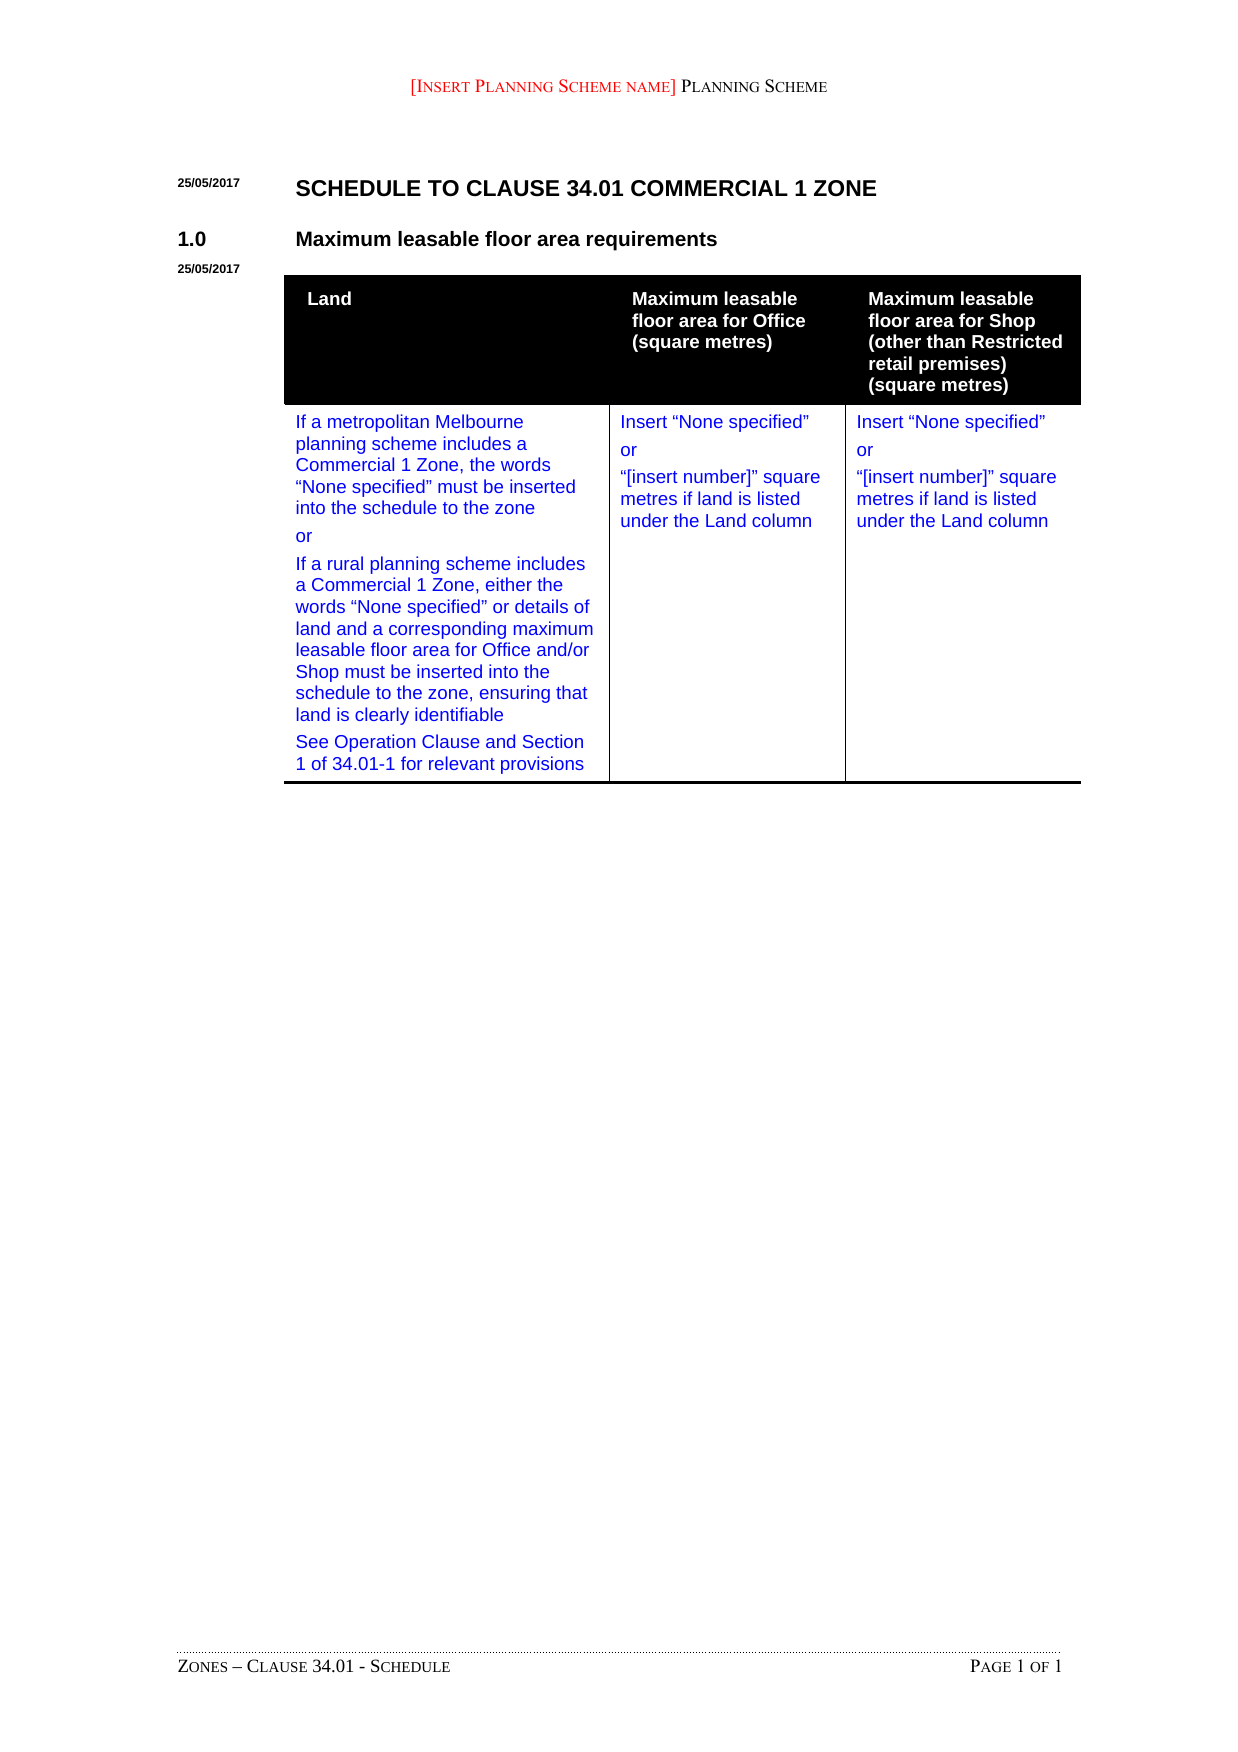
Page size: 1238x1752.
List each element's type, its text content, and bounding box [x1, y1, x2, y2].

table_header Maximum leasable floor area for Office (square metres) [610, 275, 845, 404]
text 1.0 Maximum leasable floor area requirements [177, 226, 1060, 250]
table_cell Insert “None specified” or “[insert number]” square metres if land is listed under the Land column [610, 405, 845, 781]
table_cell If a metropolitan Melbourne planning scheme includes a Commercial 1 Zone, the words “None specified” must be inserted into the schedule to the zone or If a rural planning scheme includes a Commercial 1 Zone, either the words “None specified” or details of land and a corresponding maximum leasable floor area for Office and/or Shop must be inserted into the schedule to the zone, ensuring that land is clearly identifiable See Operation Clause and Section 1 of 34.01-1 for relevant provisions [284, 405, 609, 781]
text SCHEDULE TO CLAUSE 34.01 COMMERCIAL 1 ZONE [258, 175, 1060, 201]
table_header Maximum leasable floor area for Shop (other than Restricted retail premises) (square metres) [846, 275, 1081, 404]
table_header Land [285, 275, 609, 404]
table_cell Insert “None specified” or “[insert number]” square metres if land is listed under the Land column [846, 405, 1081, 781]
